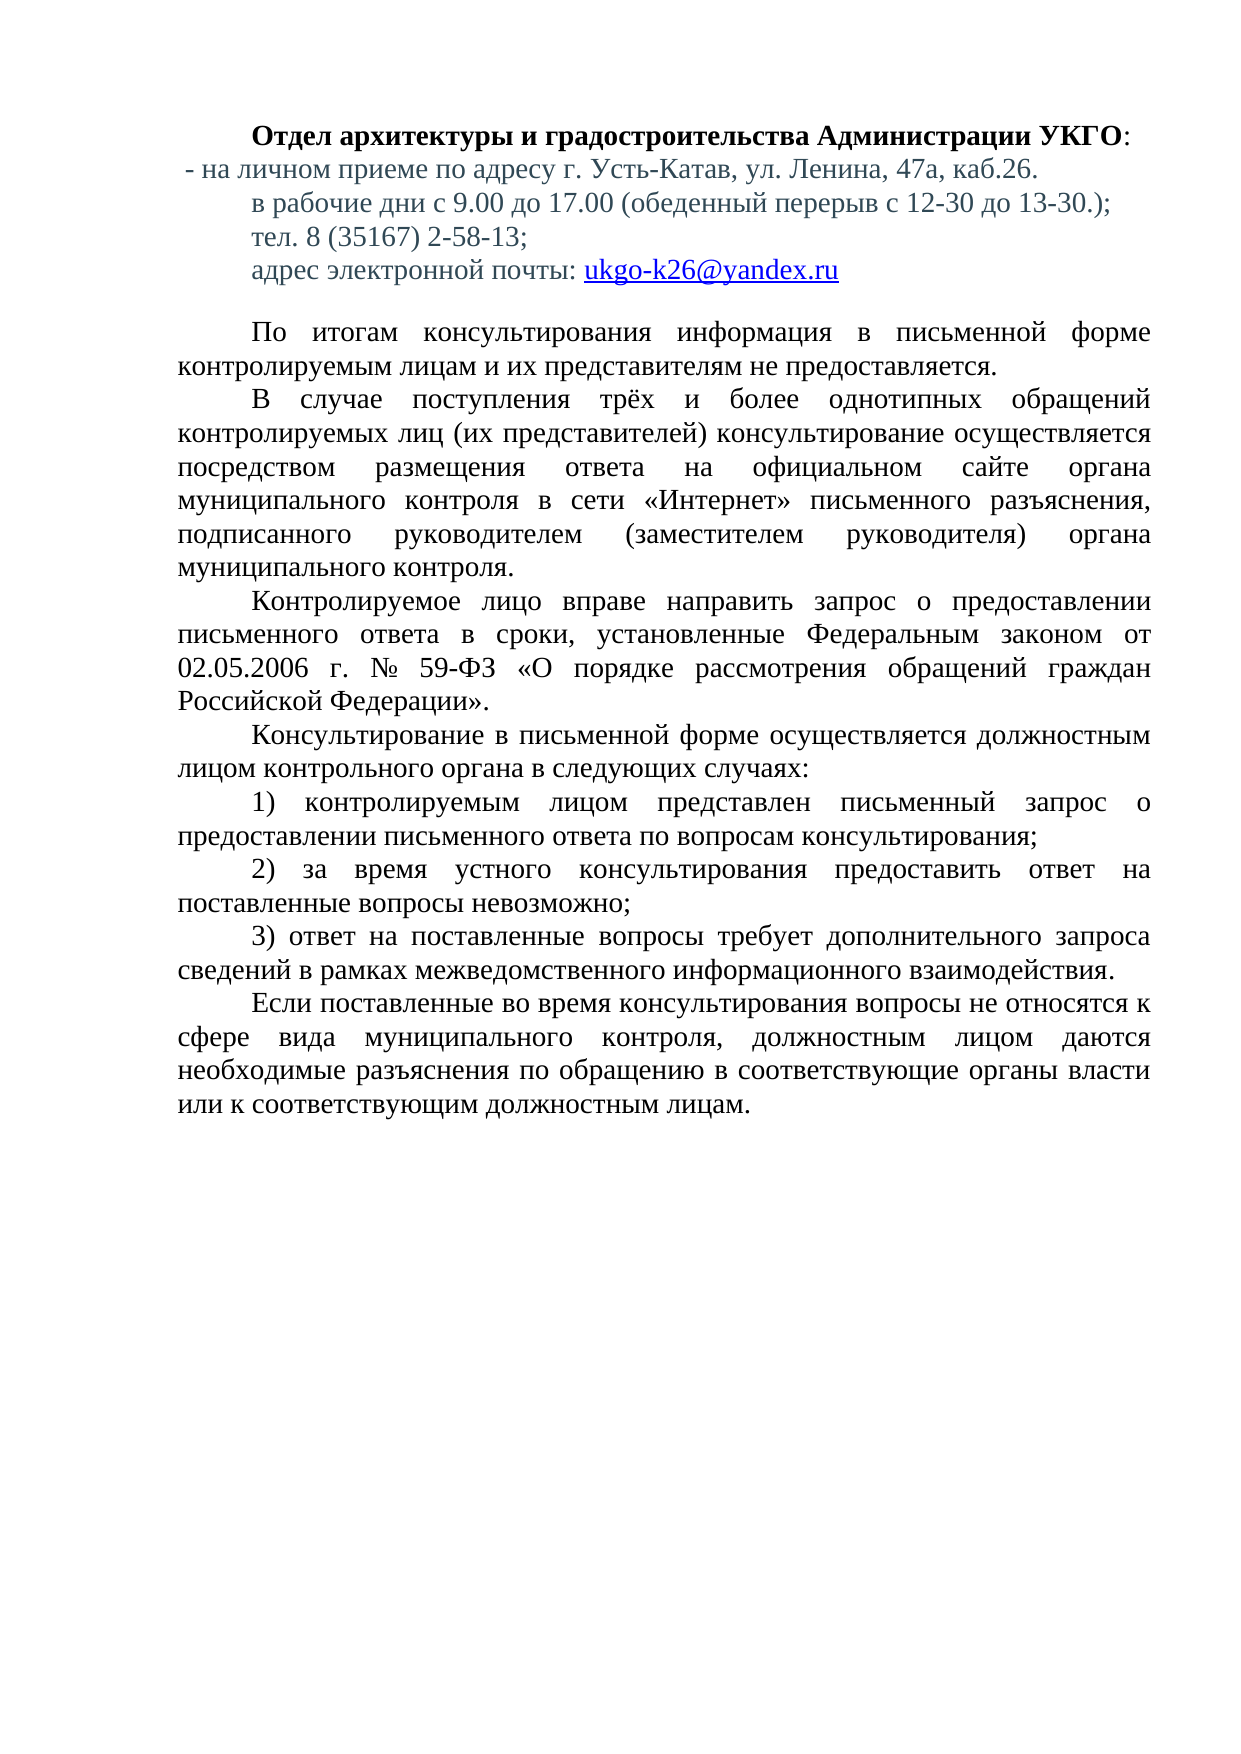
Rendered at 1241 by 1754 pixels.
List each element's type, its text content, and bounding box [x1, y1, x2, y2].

text Если поставленные во время консультирования вопросы не относятся к сфере вида муниципального контроля, должностным лицом даются необходимые разъяснения по обращению в соответствующие органы власти или к соответствующим должностным лицам. [177, 985, 1152, 1119]
text Отдел архитектуры и градостроительства Администрации УКГО: [251, 118, 1152, 152]
text Консультирование в письменной форме осуществляется должностным лицом контрольного органа в следующих случаях: [177, 717, 1152, 784]
text По итогам консультирования информация в письменной форме контролируемым лицам и их представителям не предоставляется. [177, 314, 1152, 382]
text Контролируемое лицо вправе направить запрос о предоставлении письменного ответа в сроки, установленные Федеральным законом от 02.05.2006 г. № 59-ФЗ «О порядке рассмотрения обращений граждан Российской Федерации». [177, 583, 1152, 717]
text В случае поступления трёх и более однотипных обращений контролируемых лиц (их представителей) консультирование осуществляется посредством размещения ответа на официальном сайте органа муниципального контроля в сети «Интернет» письменного разъяснения, подписанного руководителем (заместителем руководителя) органа муниципального контроля. [177, 382, 1152, 583]
text в рабочие дни с 9.00 до 17.00 (обеденный перерыв с 12-30 до 13-30.); [251, 185, 1152, 219]
text 3) ответ на поставленные вопросы требует дополнительного запроса сведений в рамках межведомственного информационного взаимодействия. [177, 918, 1152, 985]
text - на личном приеме по адресу г. Усть-Катав, ул. Ленина, 47а, каб.26. [177, 152, 1152, 185]
text тел. 8 (35167) 2-58-13; [251, 219, 1152, 252]
text адрес электронной почты: ukgo-k26@yandex.ru [251, 252, 1152, 286]
text 1) контролируемым лицом представлен письменный запрос о предоставлении письменного ответа по вопросам консультирования; [177, 784, 1152, 851]
text 2) за время устного консультирования предоставить ответ на поставленные вопросы невозможно; [177, 851, 1152, 918]
